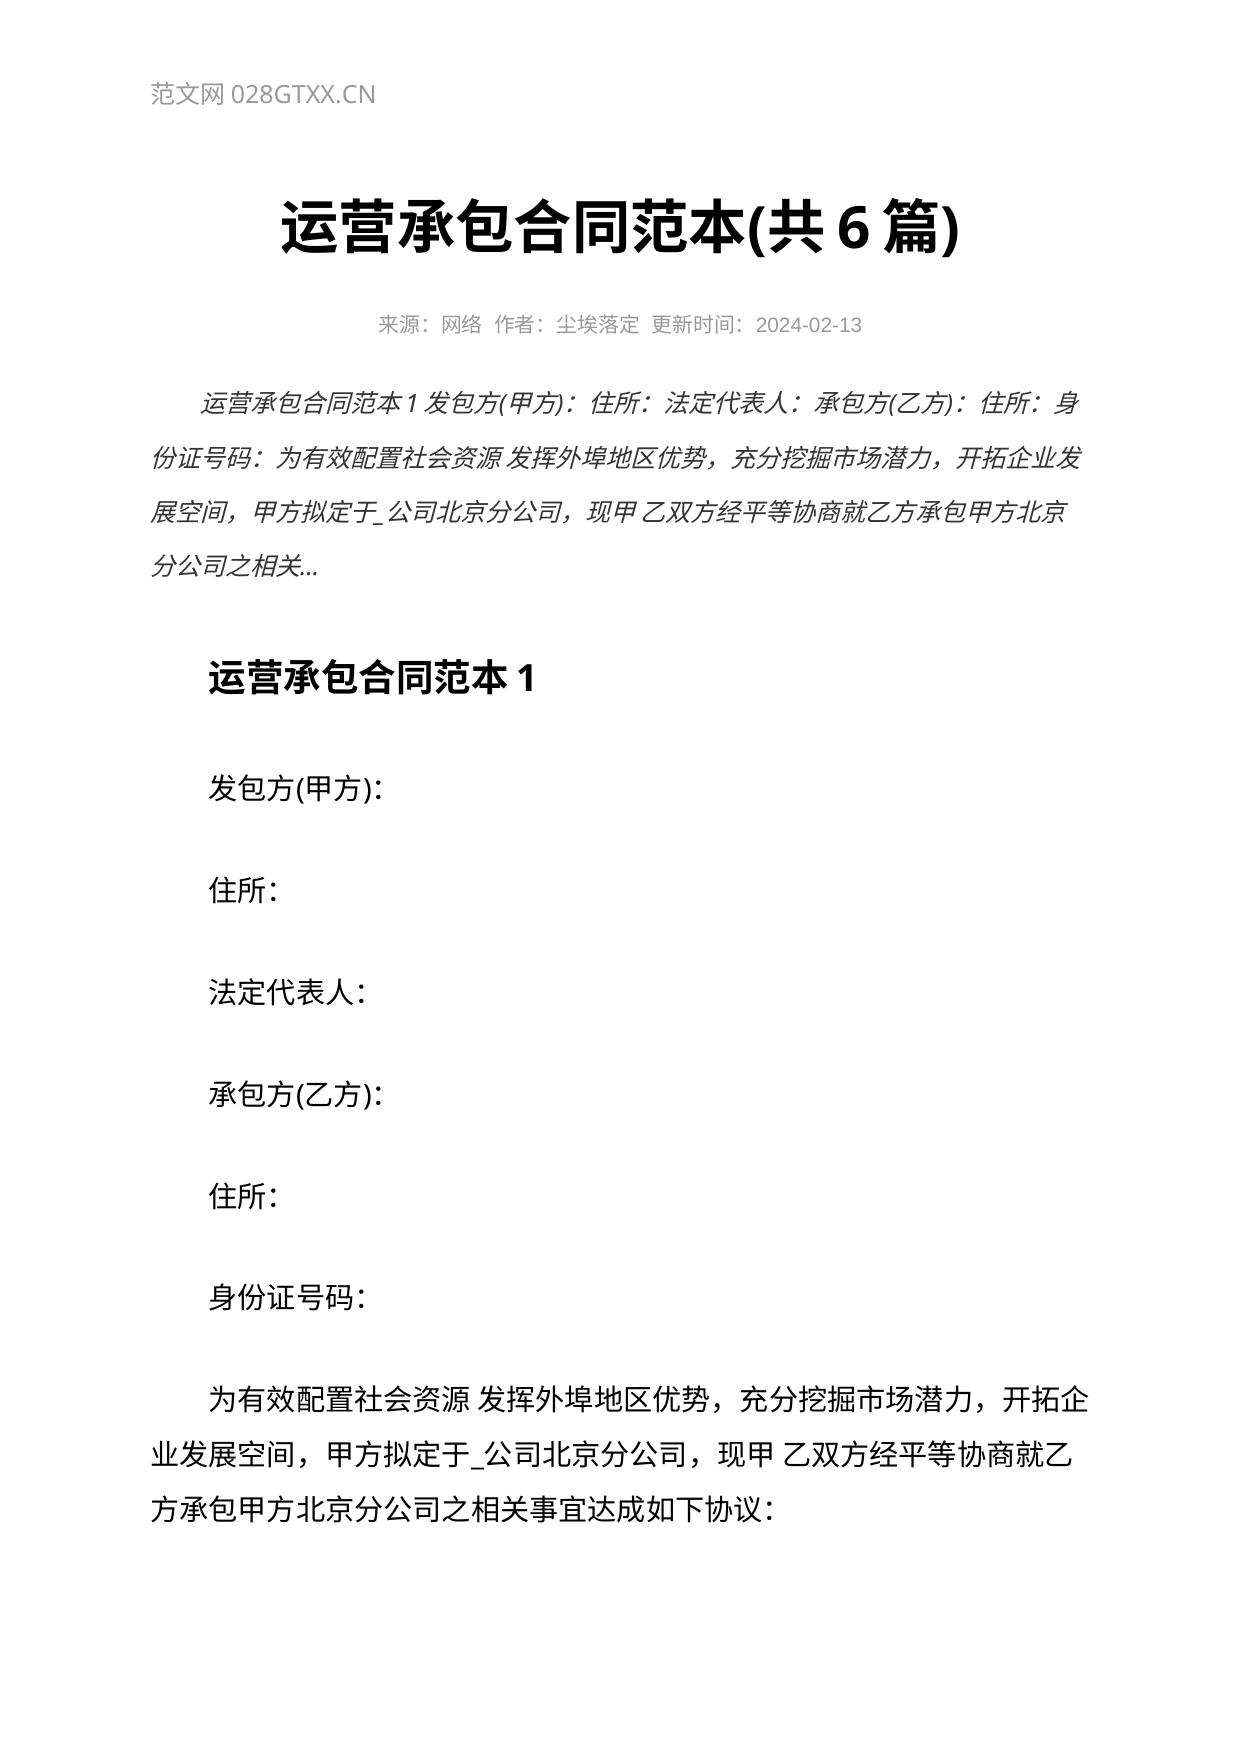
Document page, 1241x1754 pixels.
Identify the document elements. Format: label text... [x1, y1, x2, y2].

text 来源：网络 作者：尘埃落定 更新时间：2024-02-13 [150, 313, 1090, 337]
text 身份证号码： [150, 1275, 1090, 1317]
text 运营承包合同范本1发包方(甲方)：住所：法定代表人：承包方(乙方)：住所：身份证号码：为有效配置社会资源 发挥外埠地区优势，充分挖掘市场潜力，开拓企业发展空间，甲方拟定于_公司北京分公司，现甲 乙双方经平等协商就乙方承包甲方北京分公司之相关... [150, 384, 1090, 583]
text 运营承包合同范本1 [150, 648, 1090, 703]
text 为有效配置社会资源 发挥外埠地区优势，充分挖掘市场潜力，开拓企业发展空间，甲方拟定于_公司北京分公司，现甲 乙双方经平等协商就乙方承包甲方北京分公司之相关事宜达成如下协议： [150, 1377, 1090, 1529]
text 发包方(甲方)： [150, 766, 1090, 808]
subtitle 运营承包合同范本(共6篇) [150, 181, 1090, 266]
text 法定代表人： [150, 969, 1090, 1012]
text 住所： [150, 868, 1090, 910]
text 住所： [150, 1173, 1090, 1216]
text 承包方(乙方)： [150, 1071, 1090, 1114]
